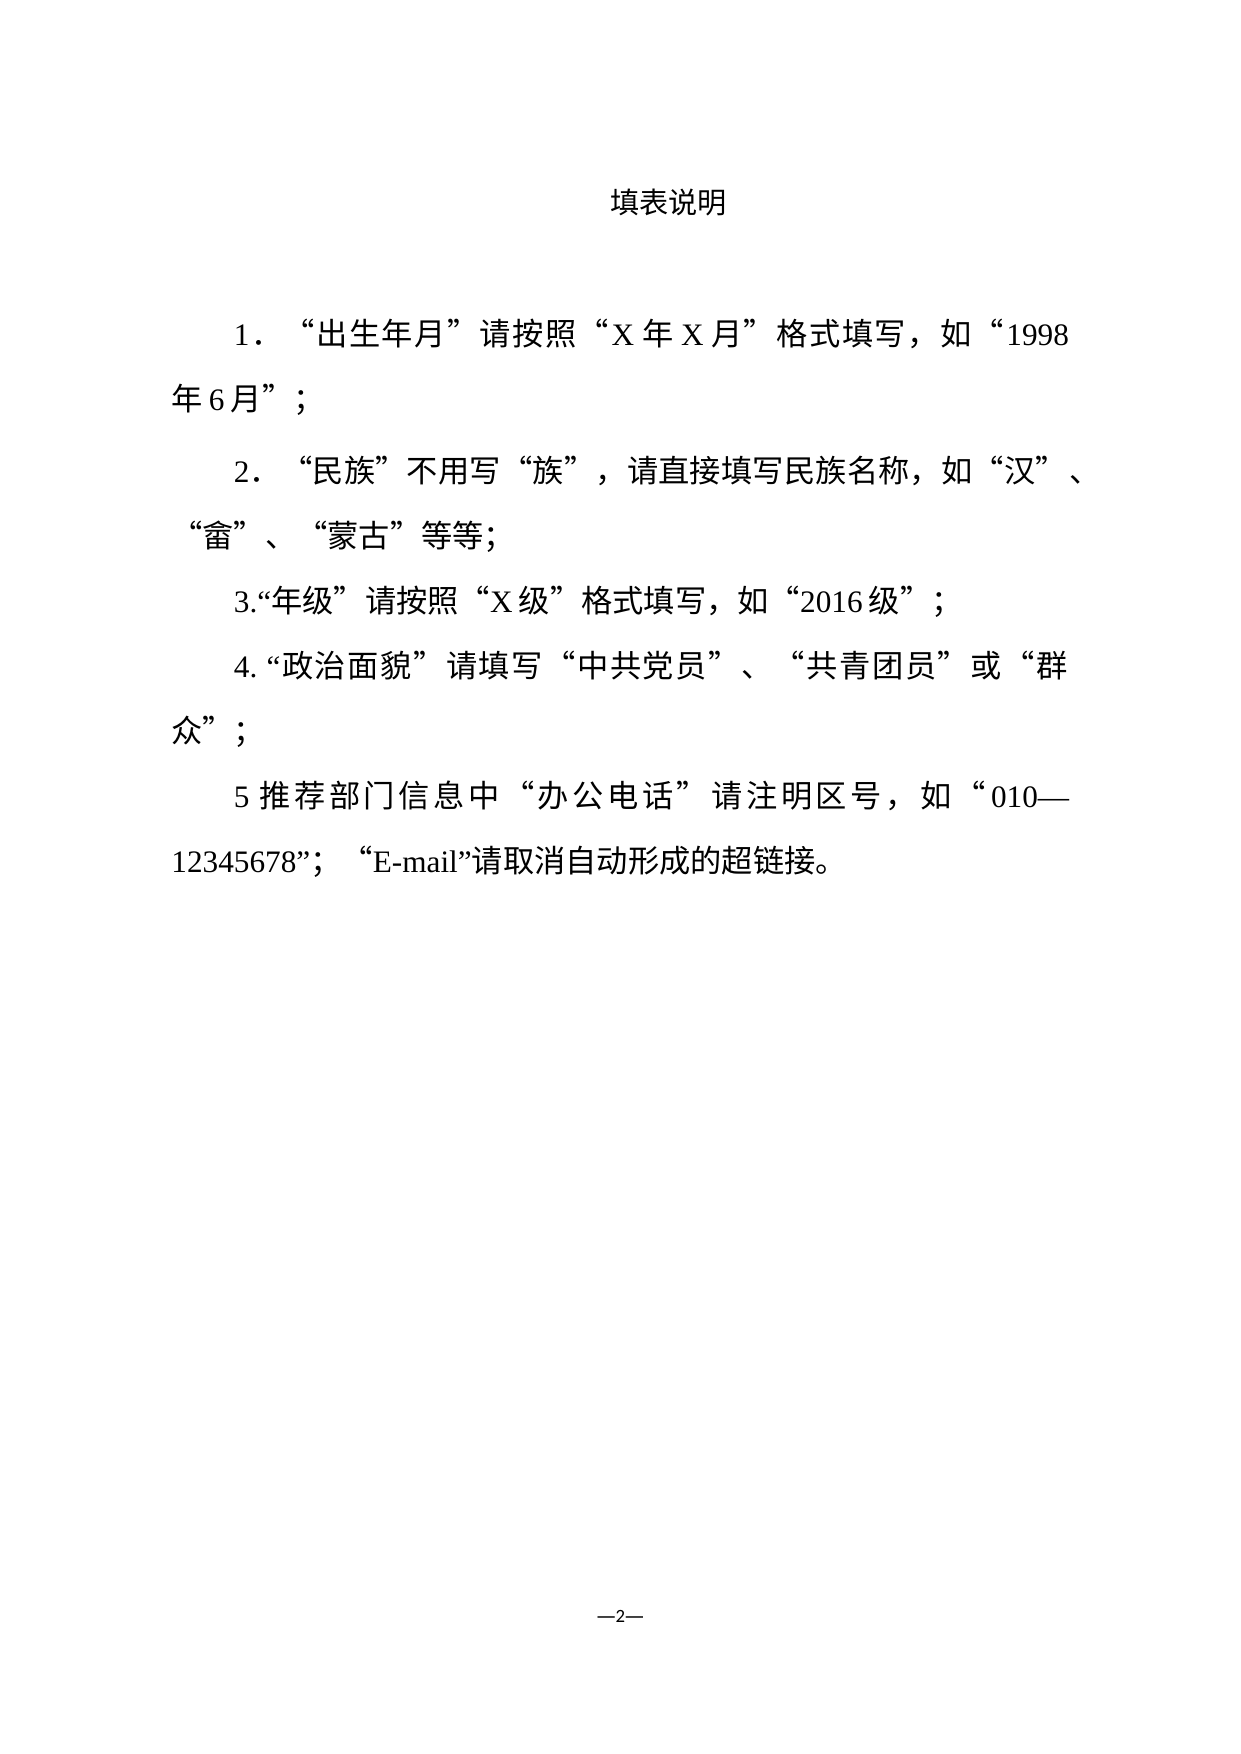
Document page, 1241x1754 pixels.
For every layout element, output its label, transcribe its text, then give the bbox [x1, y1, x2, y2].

text 4. “政治面貌”请填写“中共党员”、“共青团员”或“群众”； [171, 631, 1069, 761]
text 填表说明 [209, 169, 1069, 234]
text 5推荐部门信息中“办公电话”请注明区号，如“010—12345678”；“E-mail”请取消自动形成的超链接。 [171, 761, 1069, 891]
text 2．“民族”不用写“族”，请直接填写民族名称，如“汉”、“畲”、“蒙古”等等； [171, 436, 1069, 566]
text 1．“出生年月”请按照“X年X月”格式填写，如“1998年6月”； [171, 299, 1069, 429]
text 3.“年级”请按照“X级”格式填写，如“2016级”； [171, 566, 1069, 631]
